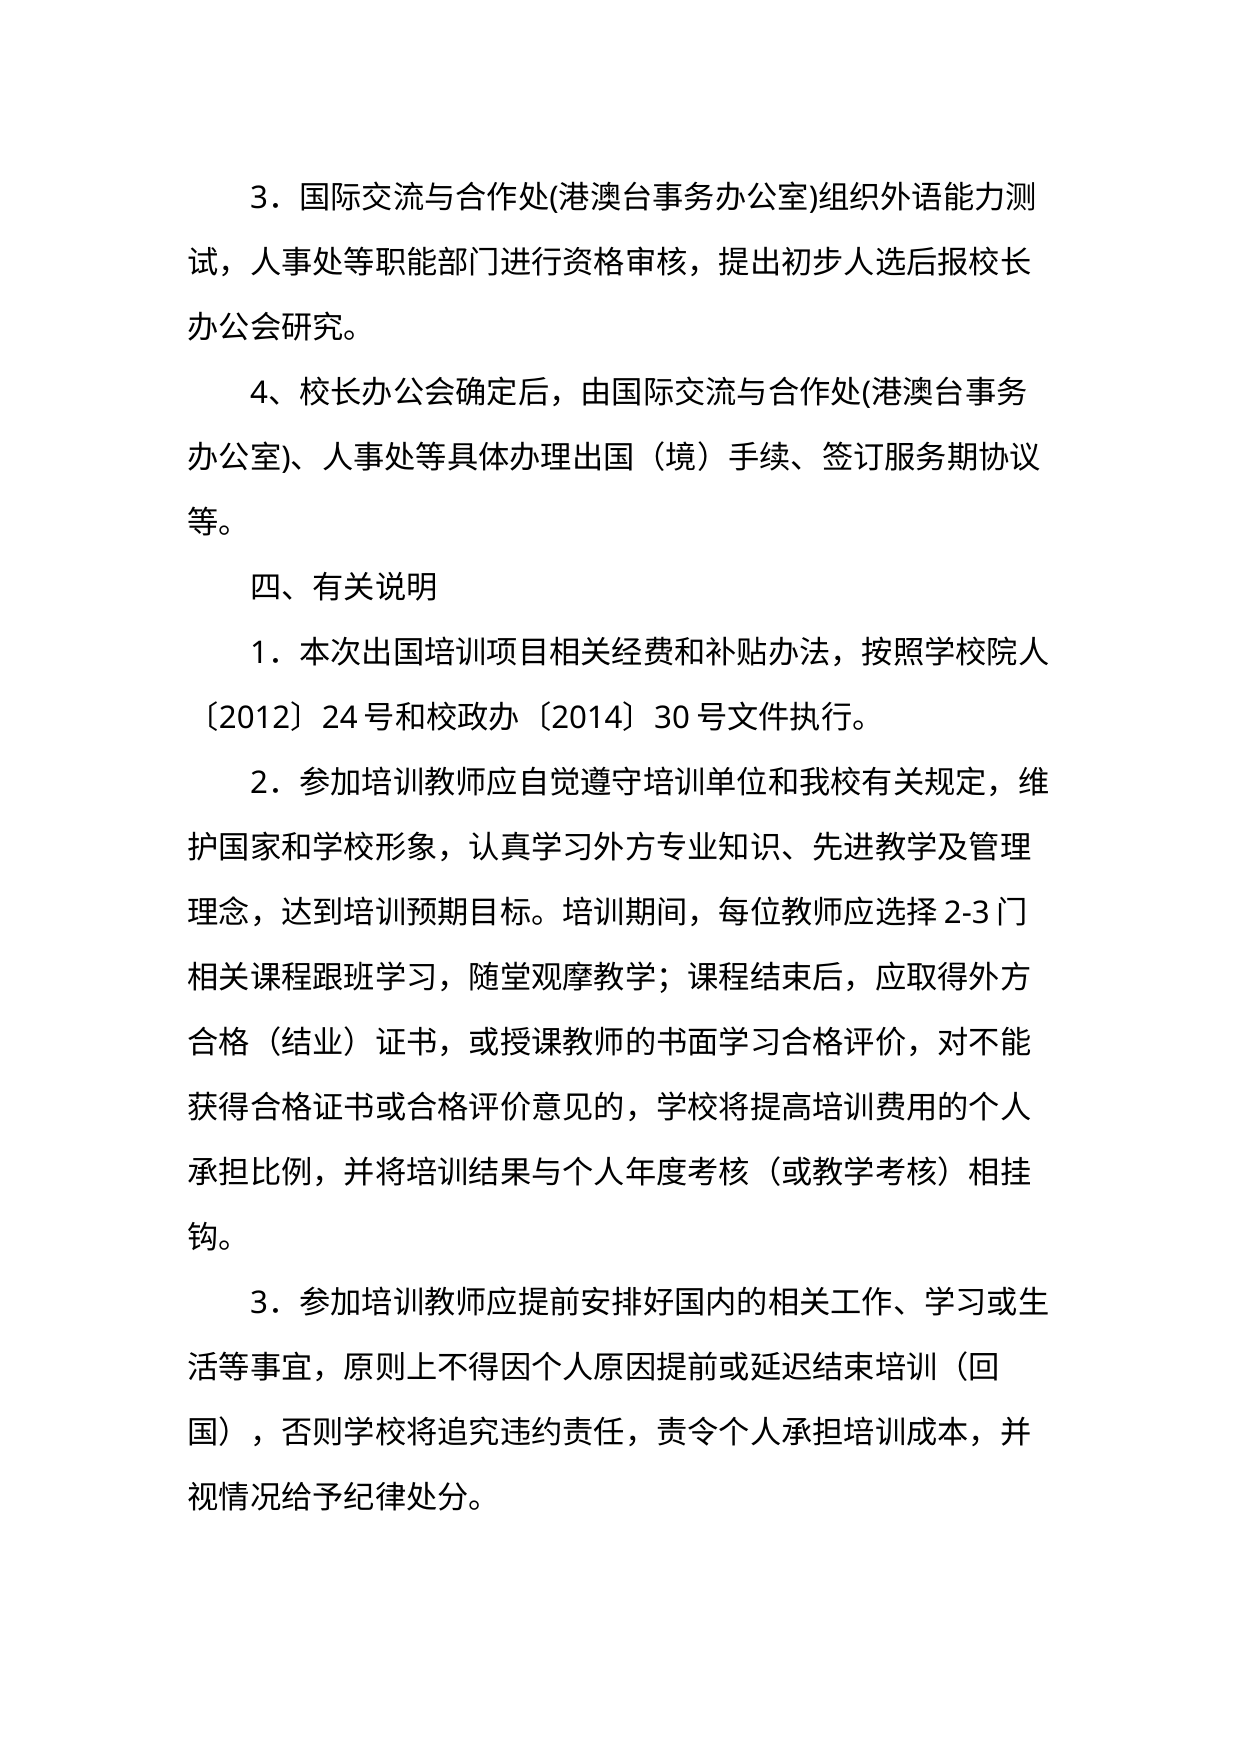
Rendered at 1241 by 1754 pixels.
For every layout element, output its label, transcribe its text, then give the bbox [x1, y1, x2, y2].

text 3．参加培训教师应提前安排好国内的相关工作、学习或生活等事宜，原则上不得因个人原因提前或延迟结束培训（回国），否则学校将追究违约责任，责令个人承担培训成本，并视情况给予纪律处分。 [187, 1267, 1053, 1527]
text 4、校长办公会确定后，由国际交流与合作处(港澳台事务办公室)、人事处等具体办理出国（境）手续、签订服务期协议等。 [187, 357, 1053, 552]
text 2．参加培训教师应自觉遵守培训单位和我校有关规定，维护国家和学校形象，认真学习外方专业知识、先进教学及管理理念，达到培训预期目标。培训期间，每位教师应选择2-3门相关课程跟班学习，随堂观摩教学；课程结束后，应取得外方合格（结业）证书，或授课教师的书面学习合格评价，对不能获得合格证书或合格评价意见的，学校将提高培训费用的个人承担比例，并将培训结果与个人年度考核（或教学考核）相挂钩。 [187, 747, 1053, 1267]
text 四、有关说明 [187, 552, 1053, 617]
text 3．国际交流与合作处(港澳台事务办公室)组织外语能力测试，人事处等职能部门进行资格审核，提出初步人选后报校长办公会研究。 [187, 162, 1053, 357]
text 1．本次出国培训项目相关经费和补贴办法，按照学校院人〔2012〕24号和校政办〔2014〕30号文件执行。 [187, 617, 1053, 747]
